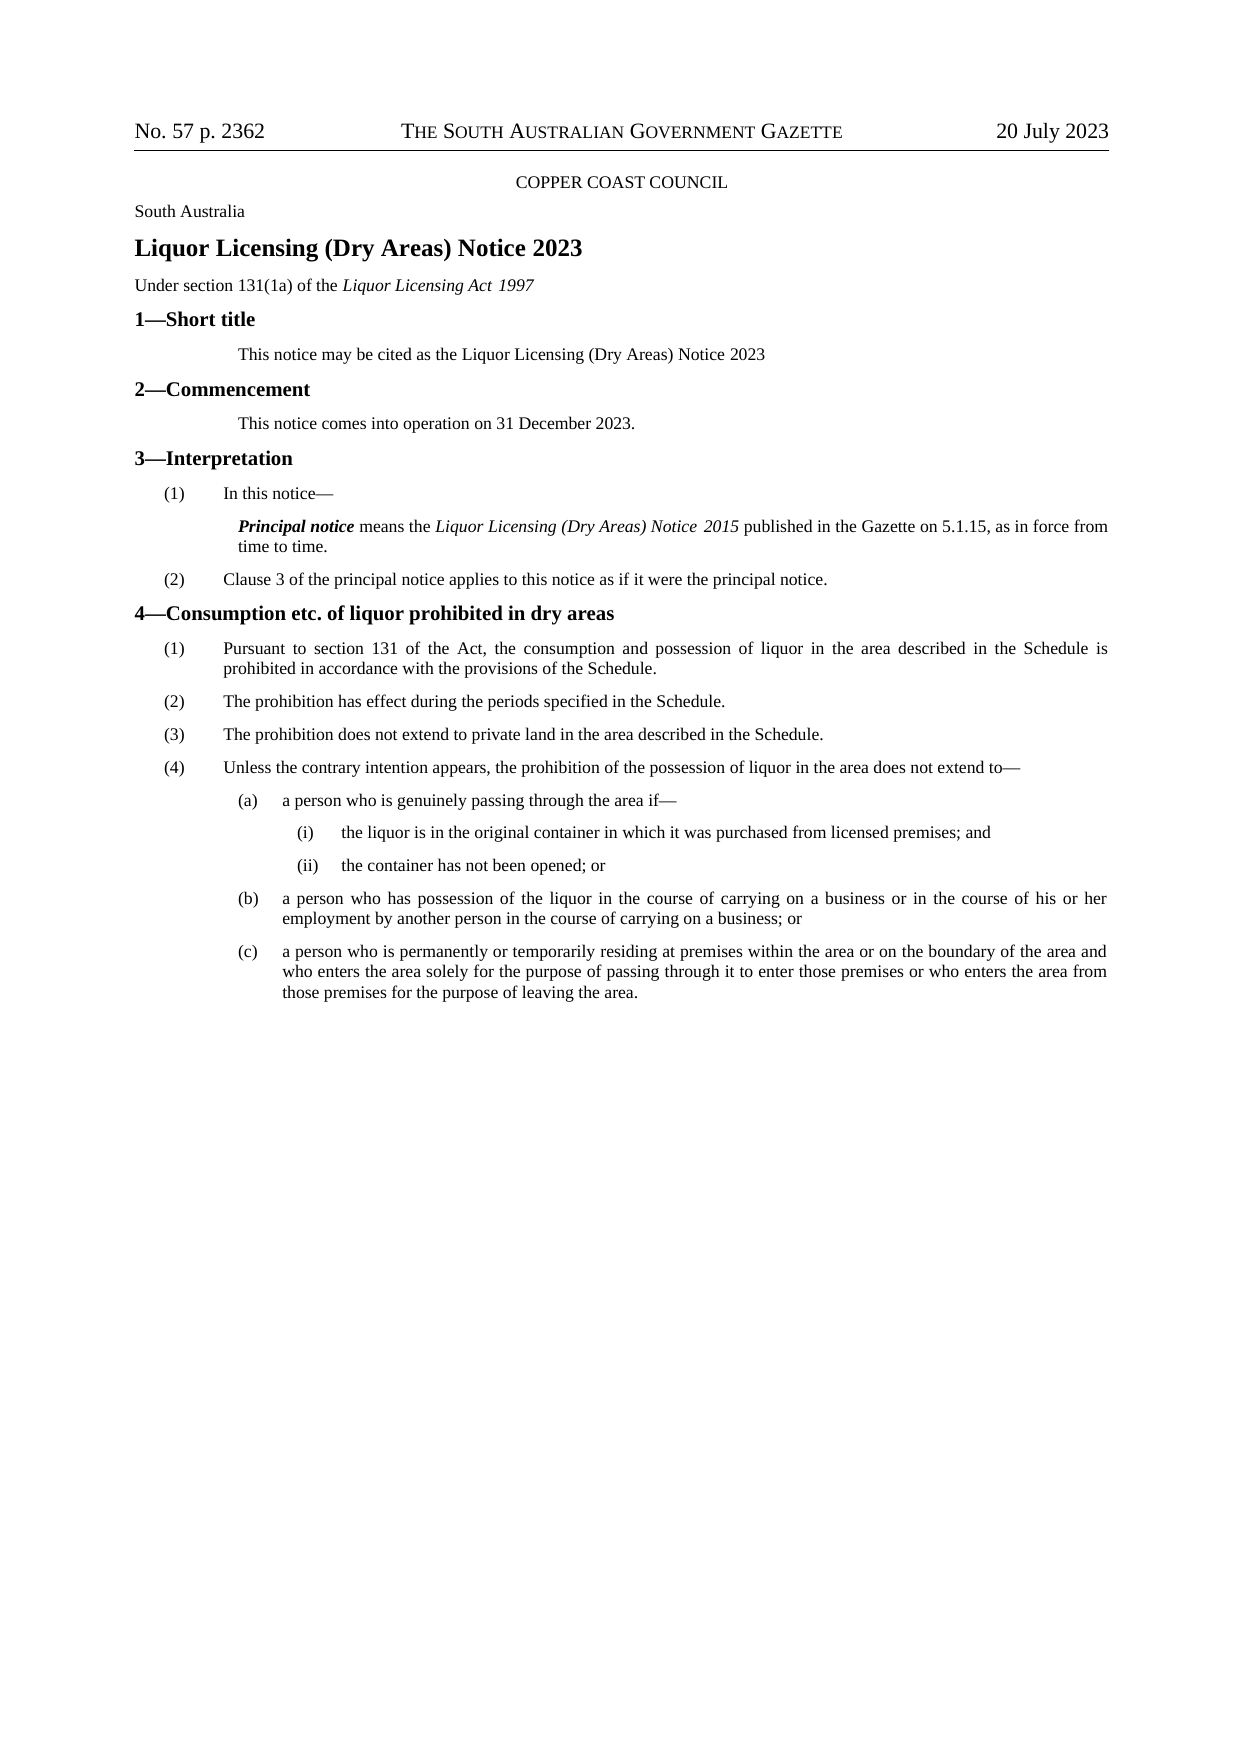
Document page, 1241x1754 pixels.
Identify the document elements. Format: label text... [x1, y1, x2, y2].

text (3) The prohibition does not extend to private land in the area described in the Schedule. [164, 724, 1109, 744]
text (b) a person who has possession of the liquor in the course of carrying on a business or in the course of his or her employment by another person in the course of carrying on a business; or [238, 888, 1109, 928]
text South Australia [134, 200, 1109, 221]
subtitle Copper Coast Council [134, 174, 1109, 192]
text (1) Pursuant to section 131 of the Act, the consumption and possession of liquor in the area described in the Schedule is prohibited in accordance with the provisions of the Schedule. [164, 638, 1109, 678]
text Liquor Licensing (Dry Areas) Notice 2023 [134, 233, 1109, 262]
text (i) the liquor is in the original container in which it was purchased from licensed premises; and [297, 822, 1109, 843]
text 2—Commencement [134, 377, 1109, 401]
text (1) In this notice— [164, 483, 1109, 503]
text This notice may be cited as the Liquor Licensing (Dry Areas) Notice 2023 [238, 344, 1109, 364]
text 1—Short title [134, 307, 1109, 331]
text This notice comes into operation on 31 December 2023. [238, 413, 1109, 433]
text (c) a person who is permanently or temporarily residing at premises within the area or on the boundary of the area and who enters the area solely for the purpose of passing through it to enter those premises or who enters the area from those premises for the purpose of leaving the area. [238, 941, 1109, 1002]
text (2) The prohibition has effect during the periods specified in the Schedule. [164, 691, 1109, 711]
text Under section 131(1a) of the Liquor Licensing Act 1997 [134, 274, 1109, 295]
text (2) Clause 3 of the principal notice applies to this notice as if it were the principal notice. [164, 568, 1109, 589]
text (a) a person who is genuinely passing through the area if— [238, 789, 1109, 810]
text 4—Consumption etc. of liquor prohibited in dry areas [134, 601, 1109, 625]
text 3—Interpretation [134, 446, 1109, 470]
text Principal notice means the Liquor Licensing (Dry Areas) Notice 2015 published in the Gazette on 5.1.15, as in force from time to time. [238, 515, 1109, 556]
text (4) Unless the contrary intention appears, the prohibition of the possession of liquor in the area does not extend to— [164, 757, 1109, 777]
text (ii) the container has not been opened; or [297, 855, 1109, 875]
